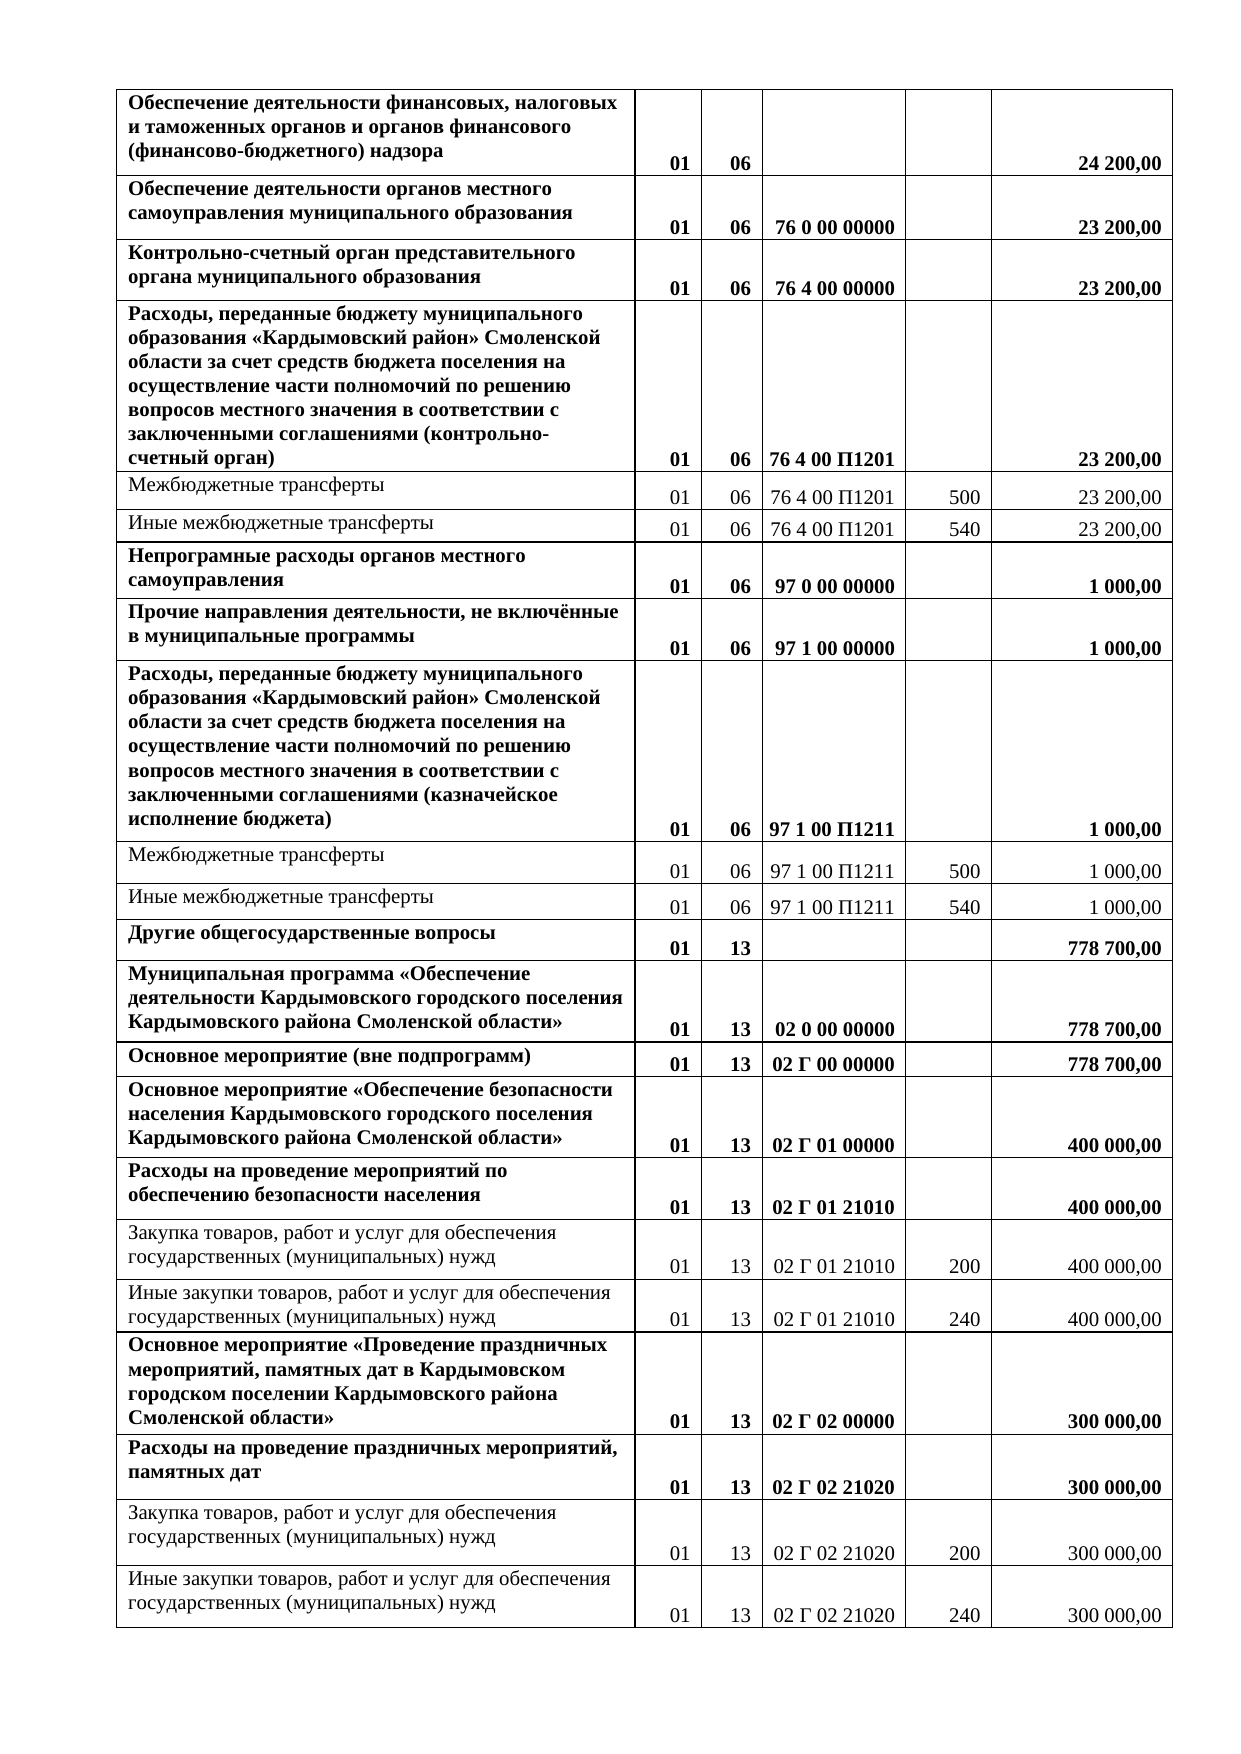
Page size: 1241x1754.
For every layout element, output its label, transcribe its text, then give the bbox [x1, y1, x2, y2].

table_cell 02 Г 01 21010 [763, 1220, 905, 1278]
table_cell 97 1 00 П1211 [763, 842, 905, 883]
table_cell 06 [702, 884, 762, 919]
table_cell Межбюджетные трансферты [117, 842, 634, 883]
table_cell 400 000,00 [992, 1280, 1172, 1331]
table_cell Муниципальная программа «Обеспечение деятельности Кардымовского городского поселения Кардымовского района Смоленской области» [117, 961, 634, 1041]
table_cell 01 [636, 472, 701, 509]
table_cell [906, 961, 991, 1041]
table_cell 97 1 00 П1211 [763, 884, 905, 919]
table_cell 06 [702, 661, 762, 841]
table_cell 01 [636, 661, 701, 841]
table_cell Расходы на проведение праздничных мероприятий, памятных дат [117, 1435, 634, 1499]
table_cell Другие общегосударственные вопросы [117, 920, 634, 959]
table_cell 01 [636, 1435, 701, 1499]
table_cell [906, 599, 991, 660]
table_cell 200 [906, 1220, 991, 1278]
table_cell 02 Г 01 21010 [763, 1158, 905, 1219]
table_cell 01 [636, 1280, 701, 1331]
table_cell 01 [636, 1566, 701, 1627]
table_cell [763, 90, 905, 174]
table_cell [906, 176, 991, 239]
table_cell 24 200,00 [992, 90, 1172, 174]
table_cell Закупка товаров, работ и услуг для обеспечения государственных (муниципальных) нужд [117, 1220, 634, 1278]
table_cell 76 4 00 П1201 [763, 472, 905, 509]
table_cell 06 [702, 90, 762, 174]
table_cell 23 200,00 [992, 176, 1172, 239]
table_cell 01 [636, 1333, 701, 1433]
table_cell 540 [906, 510, 991, 541]
table_cell Контрольно-счетный орган представительного органа муниципального образования [117, 240, 634, 299]
table_cell 06 [702, 599, 762, 660]
table_cell 01 [636, 240, 701, 299]
table_cell Иные межбюджетные трансферты [117, 510, 634, 541]
table_cell 76 4 00 П1201 [763, 510, 905, 541]
table_cell 06 [702, 301, 762, 471]
table_cell 400 000,00 [992, 1220, 1172, 1278]
table_cell 13 [702, 1500, 762, 1565]
table_cell 13 [702, 1333, 762, 1433]
table_cell Иные межбюджетные трансферты [117, 884, 634, 919]
table_cell [906, 301, 991, 471]
table_cell Расходы, переданные бюджету муниципального образования «Кардымовский район» Смоленской области за счет средств бюджета поселения на осуществление части полномочий по решению вопросов местного значения в соответствии с заключенными соглашениями (казначейское исполнение бюджета) [117, 661, 634, 841]
table_cell 778 700,00 [992, 920, 1172, 959]
table_cell 200 [906, 1500, 991, 1565]
table_cell 300 000,00 [992, 1333, 1172, 1433]
table_cell 1 000,00 [992, 599, 1172, 660]
table_cell [906, 1043, 991, 1076]
table_cell 13 [702, 961, 762, 1041]
table_cell 01 [636, 599, 701, 660]
table_cell 1 000,00 [992, 543, 1172, 598]
table_cell Прочие направления деятельности, не включённые в муниципальные программы [117, 599, 634, 660]
table_cell 23 200,00 [992, 510, 1172, 541]
table_cell 23 200,00 [992, 240, 1172, 299]
table_cell 06 [702, 240, 762, 299]
table_cell 01 [636, 1220, 701, 1278]
table_cell Расходы, переданные бюджету муниципального образования «Кардымовский район» Смоленской области за счет средств бюджета поселения на осуществление части полномочий по решению вопросов местного значения в соответствии с заключенными соглашениями (контрольно-счетный орган) [117, 301, 634, 471]
table_cell 13 [702, 1280, 762, 1331]
table_cell [906, 240, 991, 299]
table_cell 778 700,00 [992, 1043, 1172, 1076]
table_cell Основное мероприятие «Проведение праздничных мероприятий, памятных дат в Кардымовском городском поселении Кардымовского района Смоленской области» [117, 1333, 634, 1433]
table_cell Иные закупки товаров, работ и услуг для обеспечения государственных (муниципальных) нужд [117, 1280, 634, 1331]
table_cell 01 [636, 961, 701, 1041]
table_cell 06 [702, 510, 762, 541]
table_cell [906, 1333, 991, 1433]
table_cell 01 [636, 884, 701, 919]
table_cell 01 [636, 1158, 701, 1219]
table_cell 01 [636, 842, 701, 883]
table_cell 500 [906, 472, 991, 509]
table_cell 400 000,00 [992, 1077, 1172, 1157]
table_cell 778 700,00 [992, 961, 1172, 1041]
table_cell 02 Г 02 21020 [763, 1435, 905, 1499]
table_cell 02 0 00 00000 [763, 961, 905, 1041]
table_cell 13 [702, 1043, 762, 1076]
table_cell 23 200,00 [992, 301, 1172, 471]
table_cell Закупка товаров, работ и услуг для обеспечения государственных (муниципальных) нужд [117, 1500, 634, 1565]
table_cell 01 [636, 920, 701, 959]
table_cell 1 000,00 [992, 661, 1172, 841]
table_cell [763, 920, 905, 959]
table_cell 02 Г 01 21010 [763, 1280, 905, 1331]
table_cell 13 [702, 1158, 762, 1219]
table_cell 76 4 00 00000 [763, 240, 905, 299]
table_cell 06 [702, 842, 762, 883]
table_cell 01 [636, 1043, 701, 1076]
table_cell Межбюджетные трансферты [117, 472, 634, 509]
table_cell [906, 661, 991, 841]
table_cell [906, 543, 991, 598]
table_cell 540 [906, 884, 991, 919]
table_cell 300 000,00 [992, 1500, 1172, 1565]
table_cell 06 [702, 176, 762, 239]
table_cell 300 000,00 [992, 1566, 1172, 1627]
table_cell 400 000,00 [992, 1158, 1172, 1219]
table_cell Основное мероприятие «Обеспечение безопасности населения Кардымовского городского поселения Кардымовского района Смоленской области» [117, 1077, 634, 1157]
table_cell 01 [636, 1500, 701, 1565]
table_cell 240 [906, 1280, 991, 1331]
table_cell 01 [636, 301, 701, 471]
table_cell [906, 920, 991, 959]
table_cell 76 4 00 П1201 [763, 301, 905, 471]
table_cell 02 Г 02 21020 [763, 1566, 905, 1627]
table_cell Расходы на проведение мероприятий по обеспечению безопасности населения [117, 1158, 634, 1219]
table_cell 13 [702, 1435, 762, 1499]
table_cell Основное мероприятие (вне подпрограмм) [117, 1043, 634, 1076]
table_cell 13 [702, 1220, 762, 1278]
table_cell 13 [702, 920, 762, 959]
table_cell Иные закупки товаров, работ и услуг для обеспечения государственных (муниципальных) нужд [117, 1566, 634, 1627]
table_cell 02 Г 00 00000 [763, 1043, 905, 1076]
table_cell 97 1 00 00000 [763, 599, 905, 660]
table_cell Обеспечение деятельности финансовых, налоговых и таможенных органов и органов финансового (финансово-бюджетного) надзора [117, 90, 634, 174]
table_cell 23 200,00 [992, 472, 1172, 509]
table_cell 97 1 00 П1211 [763, 661, 905, 841]
table_cell [906, 1077, 991, 1157]
table_cell 06 [702, 543, 762, 598]
table_cell 240 [906, 1566, 991, 1627]
table_cell 76 0 00 00000 [763, 176, 905, 239]
table_cell 97 0 00 00000 [763, 543, 905, 598]
table_cell Непрограмные расходы органов местного самоуправления [117, 543, 634, 598]
table_cell [906, 90, 991, 174]
table_cell 13 [702, 1566, 762, 1627]
table_cell 02 Г 02 00000 [763, 1333, 905, 1433]
table_cell 01 [636, 543, 701, 598]
table_cell 1 000,00 [992, 842, 1172, 883]
table_cell 01 [636, 510, 701, 541]
table_cell Обеспечение деятельности органов местного самоуправления муниципального образования [117, 176, 634, 239]
table_cell 01 [636, 90, 701, 174]
table_cell 300 000,00 [992, 1435, 1172, 1499]
table_cell 1 000,00 [992, 884, 1172, 919]
table_cell 01 [636, 1077, 701, 1157]
table_cell 02 Г 02 21020 [763, 1500, 905, 1565]
table_cell 13 [702, 1077, 762, 1157]
table_cell 06 [702, 472, 762, 509]
table_cell [906, 1158, 991, 1219]
table_cell 01 [636, 176, 701, 239]
table_cell 500 [906, 842, 991, 883]
table_cell 02 Г 01 00000 [763, 1077, 905, 1157]
table_cell [906, 1435, 991, 1499]
